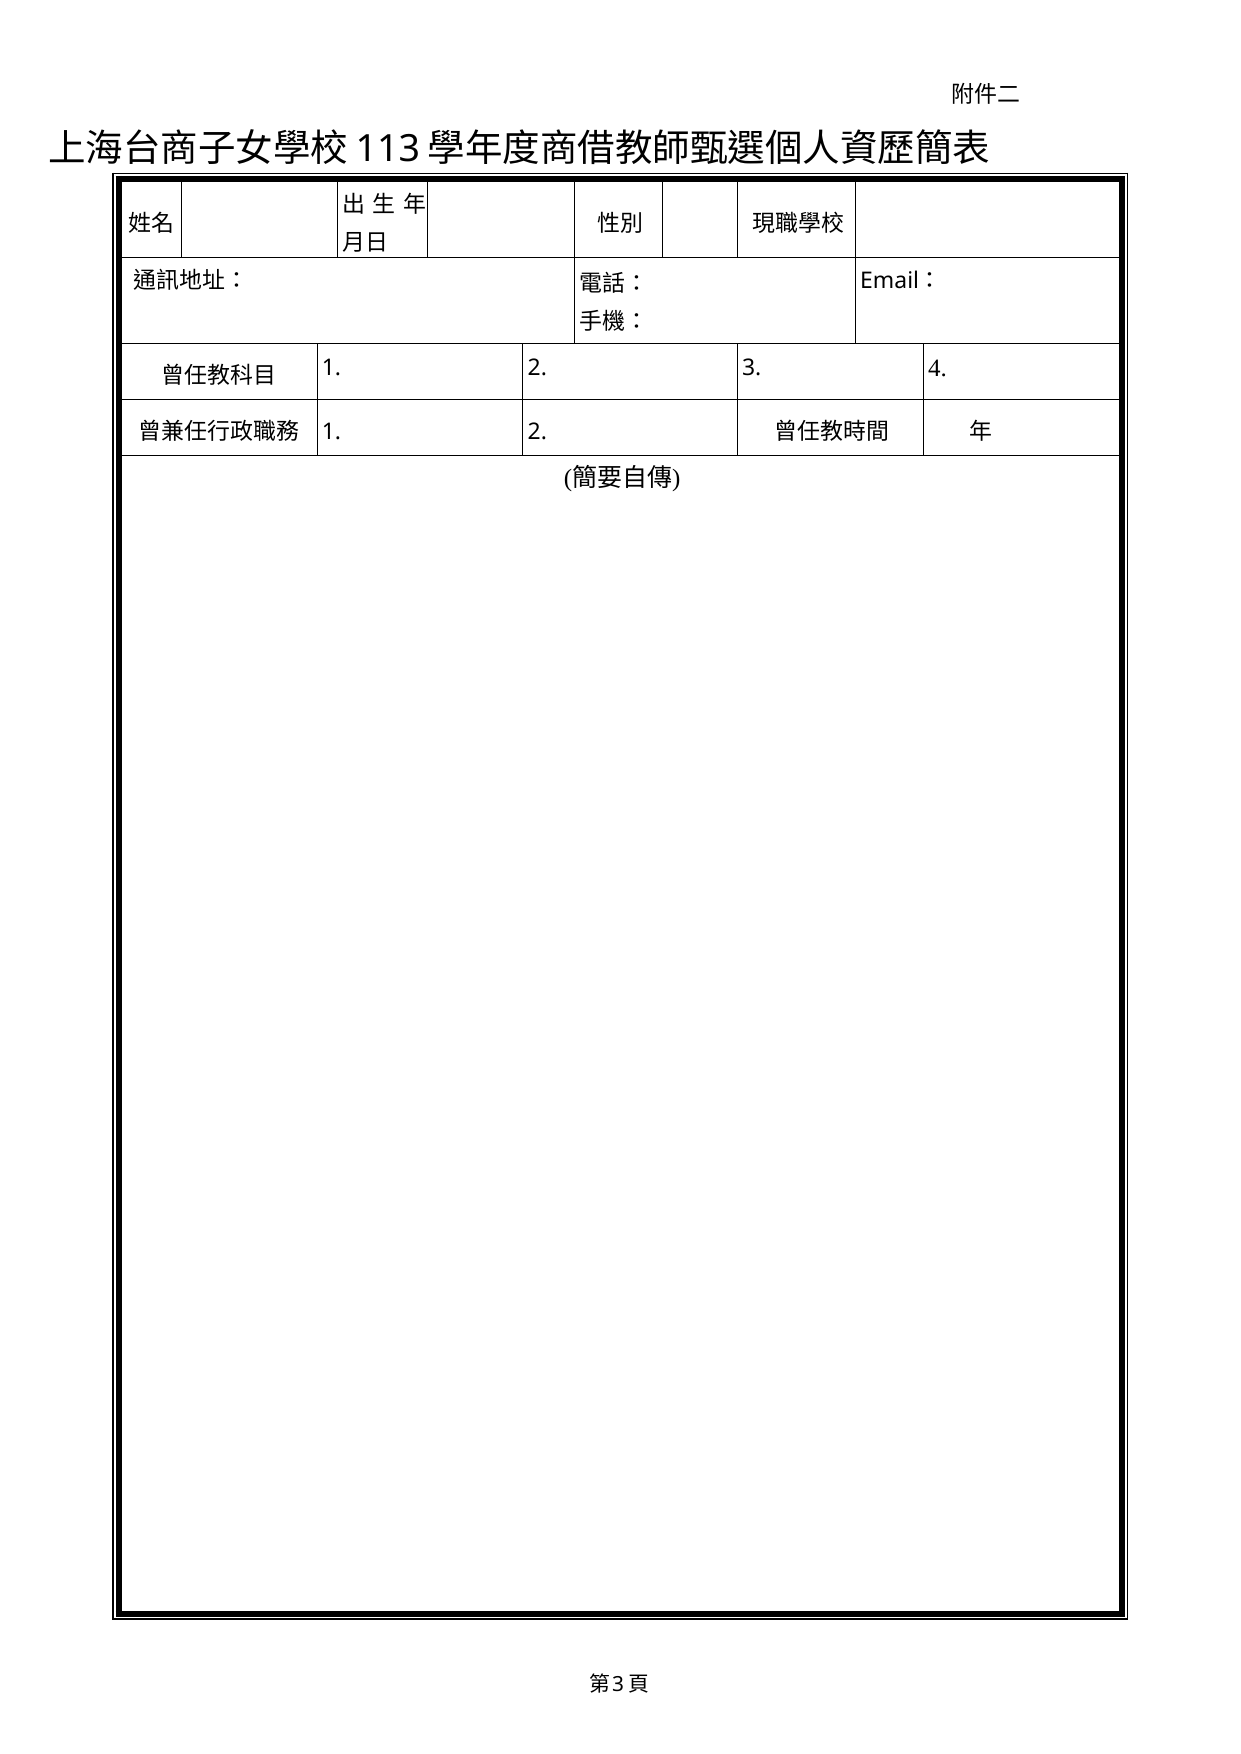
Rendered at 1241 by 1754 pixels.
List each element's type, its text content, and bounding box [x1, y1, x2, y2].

table_cell 曾兼任行政職務 [122, 400, 317, 455]
table_header [428, 182, 574, 257]
table_cell 3. [738, 344, 923, 399]
table_cell 年 [924, 400, 1119, 455]
table_header [663, 182, 737, 257]
table_cell 通訊地址： [122, 258, 574, 343]
table_header 姓名 [122, 182, 181, 257]
table_cell 曾任教時間 [738, 400, 923, 455]
table_cell 電話： 手機： [575, 258, 855, 343]
table_cell 曾任教科目 [122, 344, 317, 399]
table_cell 1. [318, 344, 522, 399]
table_cell 2. [523, 344, 737, 399]
table_header [182, 182, 337, 257]
table_cell 4. [924, 344, 1119, 399]
table_cell Email： [856, 258, 1119, 343]
table_header 現職學校 [738, 182, 855, 257]
table_cell 2. [523, 400, 737, 455]
table_cell (簡要自傳) [122, 456, 1119, 1611]
table_header [856, 182, 1119, 257]
table_cell 1. [318, 400, 522, 455]
table_header 性別 [575, 182, 662, 257]
table_header 出生年月日 [338, 182, 427, 257]
